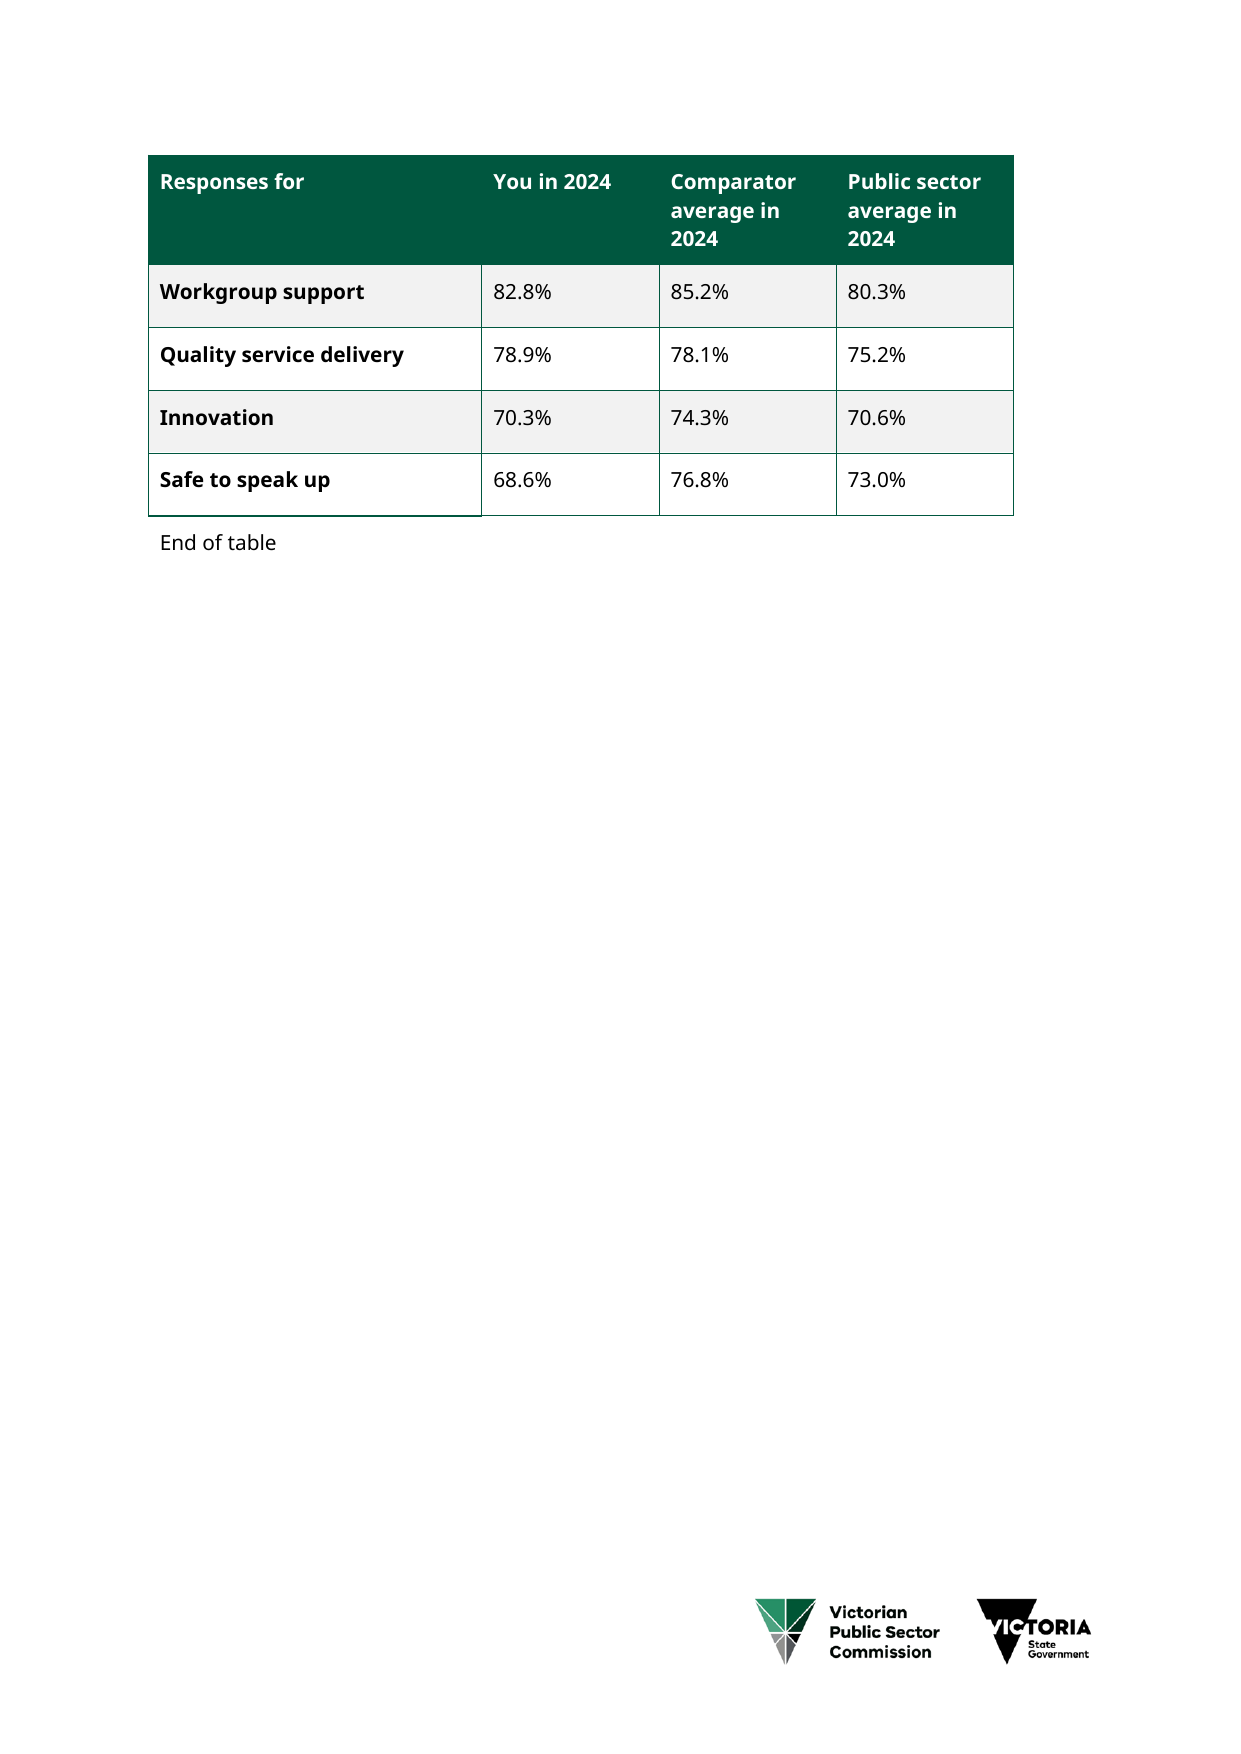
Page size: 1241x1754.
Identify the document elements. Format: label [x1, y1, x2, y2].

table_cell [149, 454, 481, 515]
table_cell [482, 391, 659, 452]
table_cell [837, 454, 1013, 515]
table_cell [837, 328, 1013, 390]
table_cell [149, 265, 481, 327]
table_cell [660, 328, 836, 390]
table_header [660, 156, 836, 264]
picture [754, 1598, 1093, 1666]
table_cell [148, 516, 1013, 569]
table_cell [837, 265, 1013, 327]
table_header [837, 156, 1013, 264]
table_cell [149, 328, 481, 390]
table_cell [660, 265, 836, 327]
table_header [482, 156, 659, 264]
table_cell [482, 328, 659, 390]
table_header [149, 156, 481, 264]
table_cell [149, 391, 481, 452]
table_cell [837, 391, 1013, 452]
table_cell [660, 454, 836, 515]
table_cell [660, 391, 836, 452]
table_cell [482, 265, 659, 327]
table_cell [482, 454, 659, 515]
